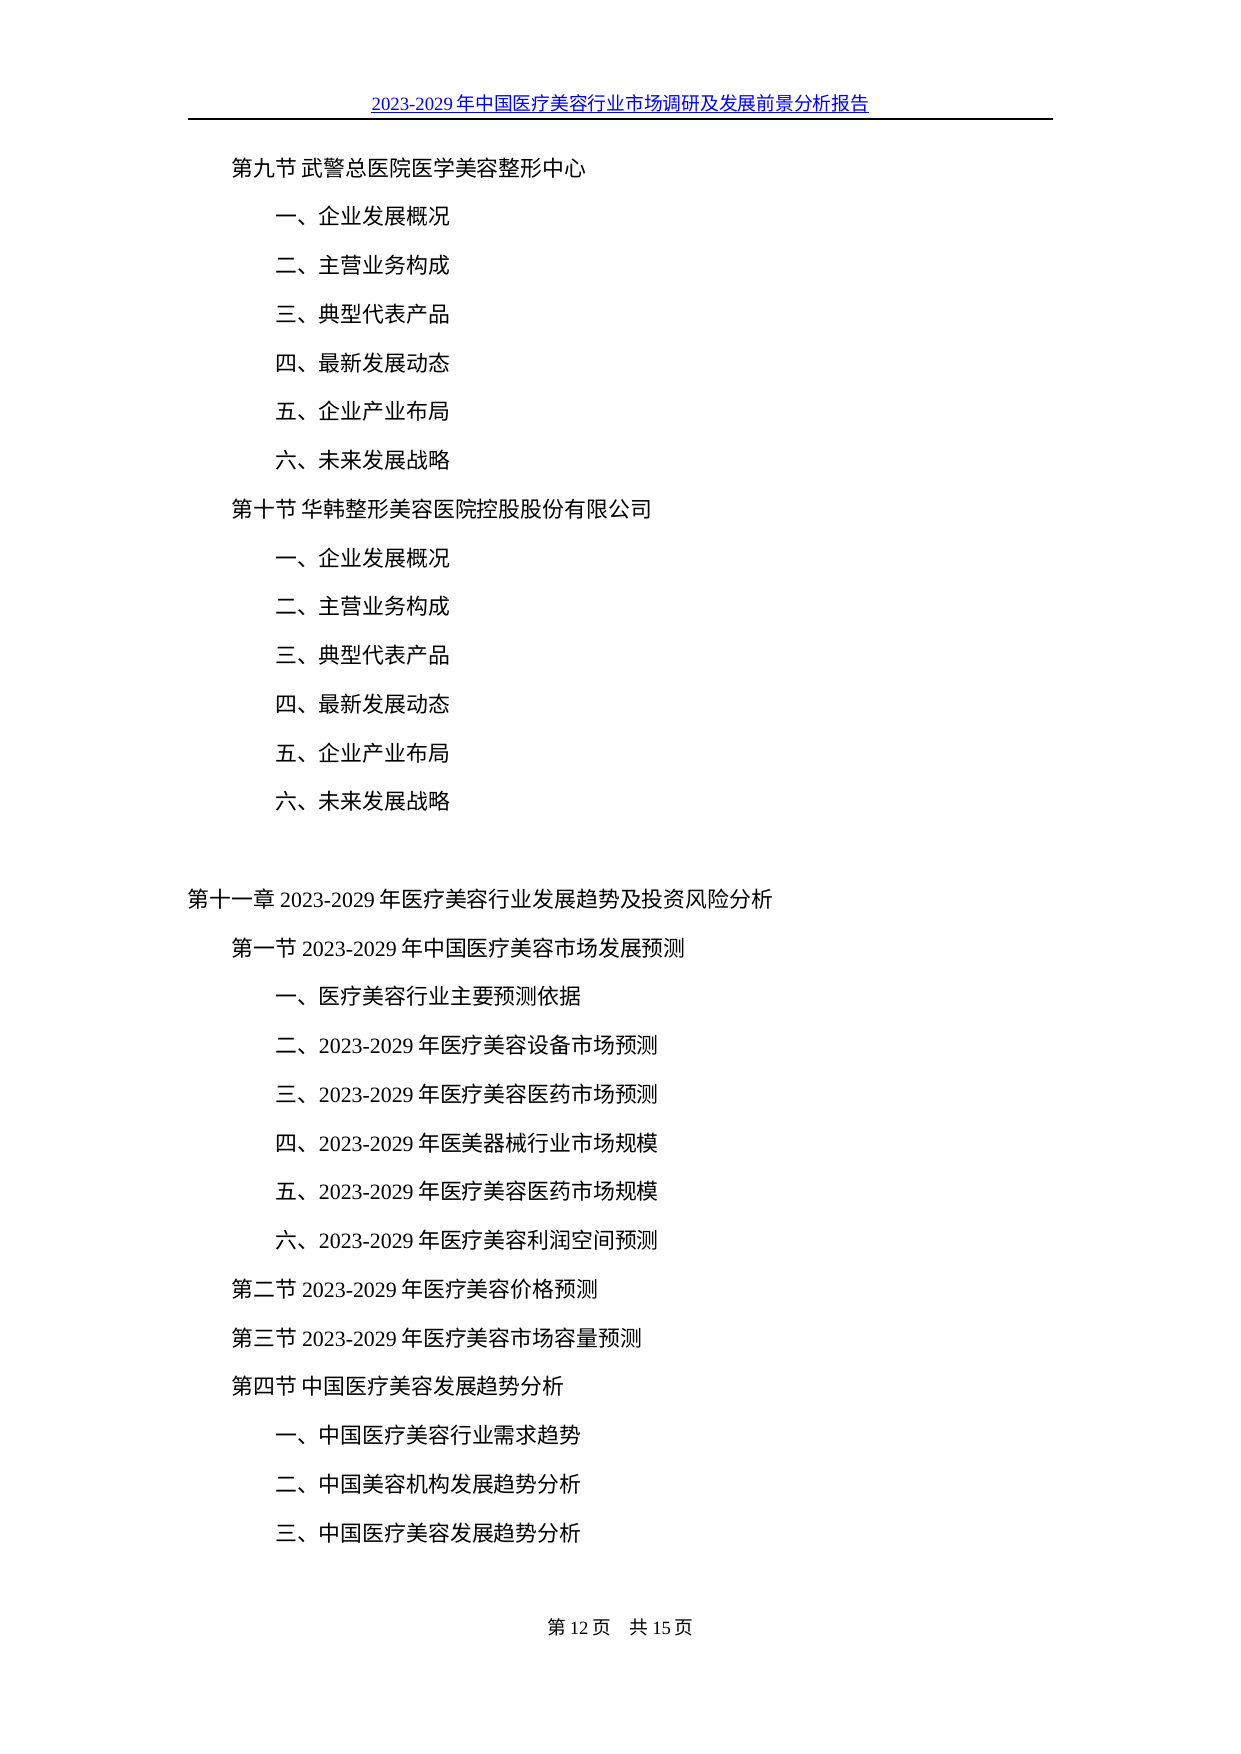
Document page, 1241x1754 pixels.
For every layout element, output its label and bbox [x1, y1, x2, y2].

text [187, 150, 1053, 1548]
